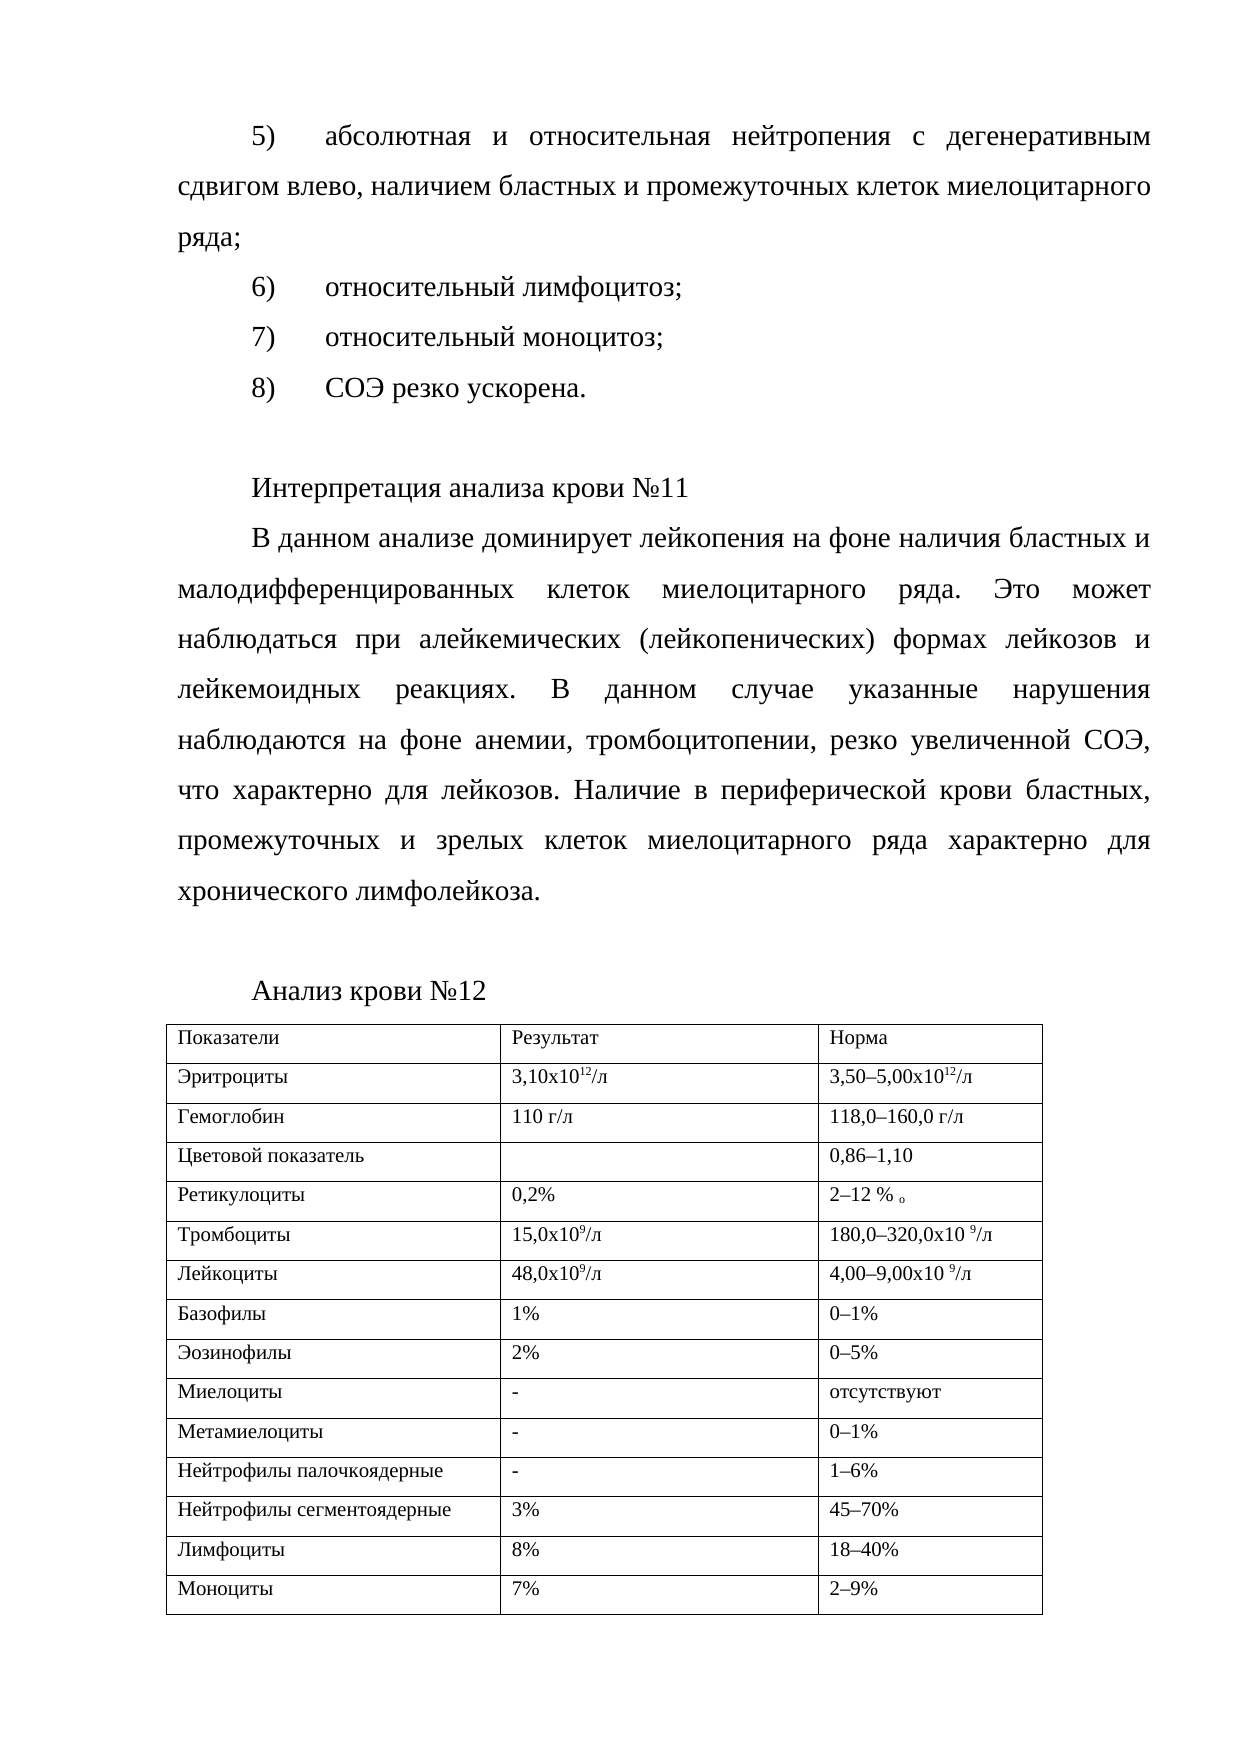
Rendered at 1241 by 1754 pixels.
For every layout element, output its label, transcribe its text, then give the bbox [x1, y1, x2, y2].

table_header Результат [501, 1025, 818, 1063]
table_cell 15,0х109/л [501, 1222, 818, 1260]
table_cell - [501, 1379, 818, 1417]
table_cell 7% [501, 1576, 818, 1614]
table_cell 0,2% [501, 1182, 818, 1221]
table_cell 1% [501, 1300, 818, 1339]
table_cell Цветовой показатель [167, 1143, 500, 1181]
table_cell Миелоциты [167, 1379, 500, 1417]
table_cell 118,0–160,0 г/л [819, 1104, 1042, 1142]
table_cell 110 г/л [501, 1104, 818, 1142]
table_cell Гемоглобин [167, 1104, 500, 1142]
table_cell отсутствуют [819, 1379, 1042, 1417]
table_cell 2–12 % о [819, 1182, 1042, 1221]
table_cell 0,86–1,10 [819, 1143, 1042, 1181]
table_cell 18–40% [819, 1537, 1042, 1575]
table_cell 45–70% [819, 1497, 1042, 1536]
table_cell Базофилы [167, 1300, 500, 1339]
list абсолютная и относительная нейтропения с дегенеративным сдвигом влево, наличием бластных и промежуточных клеток миелоцитарного ряда; [177, 118, 1152, 252]
list относительный моноцитоз; [177, 319, 1152, 353]
table_cell 2% [501, 1340, 818, 1378]
table_header Норма [819, 1025, 1042, 1063]
table_cell Лимфоциты [167, 1537, 500, 1575]
table_cell 4,00–9,00х10 9/л [819, 1261, 1042, 1299]
table_cell Моноциты [167, 1576, 500, 1614]
table_cell Нейтрофилы палочкоядерные [167, 1458, 500, 1496]
table_cell 0–1% [819, 1300, 1042, 1339]
table_cell 3% [501, 1497, 818, 1536]
table_cell - [501, 1458, 818, 1496]
table_cell 0–1% [819, 1419, 1042, 1457]
table_cell [501, 1143, 818, 1181]
table_cell Лейкоциты [167, 1261, 500, 1299]
table_cell 48,0х109/л [501, 1261, 818, 1299]
table_cell Тромбоциты [167, 1222, 500, 1260]
list СОЭ резко ускорена. [177, 370, 1152, 403]
table_cell - [501, 1419, 818, 1457]
text В данном анализе доминирует лейкопения на фоне наличия бластных и малодифференцированных клеток миелоцитарного ряда. Это может наблюдаться при алейкемических (лейкопенических) формах лейкозов и лейкемоидных реакциях. В данном случае указанные нарушения наблюдаются на фоне анемии, тромбоцитопении, резко увеличенной СОЭ, что характерно для лейкозов. Наличие в периферической крови бластных, промежуточных и зрелых клеток миелоцитарного ряда характерно для хронического лимфолейкоза. [177, 521, 1152, 906]
table_cell 3,10х1012/л [501, 1064, 818, 1102]
table_cell 0–5% [819, 1340, 1042, 1378]
table_cell Метамиелоциты [167, 1419, 500, 1457]
list относительный лимфоцитоз; [177, 269, 1152, 303]
table_cell Эозинофилы [167, 1340, 500, 1378]
subtitle Анализ крови №12 [177, 973, 1152, 1007]
table_cell 1–6% [819, 1458, 1042, 1496]
table_cell 3,50–5,00х1012/л [819, 1064, 1042, 1102]
table_cell Эритроциты [167, 1064, 500, 1102]
table_header Показатели [167, 1025, 500, 1063]
table_cell 180,0–320,0х10 9/л [819, 1222, 1042, 1260]
table_cell 8% [501, 1537, 818, 1575]
table_cell 2–9% [819, 1576, 1042, 1614]
subtitle Интерпретация анализа крови №11 [177, 470, 1152, 504]
table_cell Нейтрофилы сегментоядерные [167, 1497, 500, 1536]
table_cell Ретикулоциты [167, 1182, 500, 1221]
